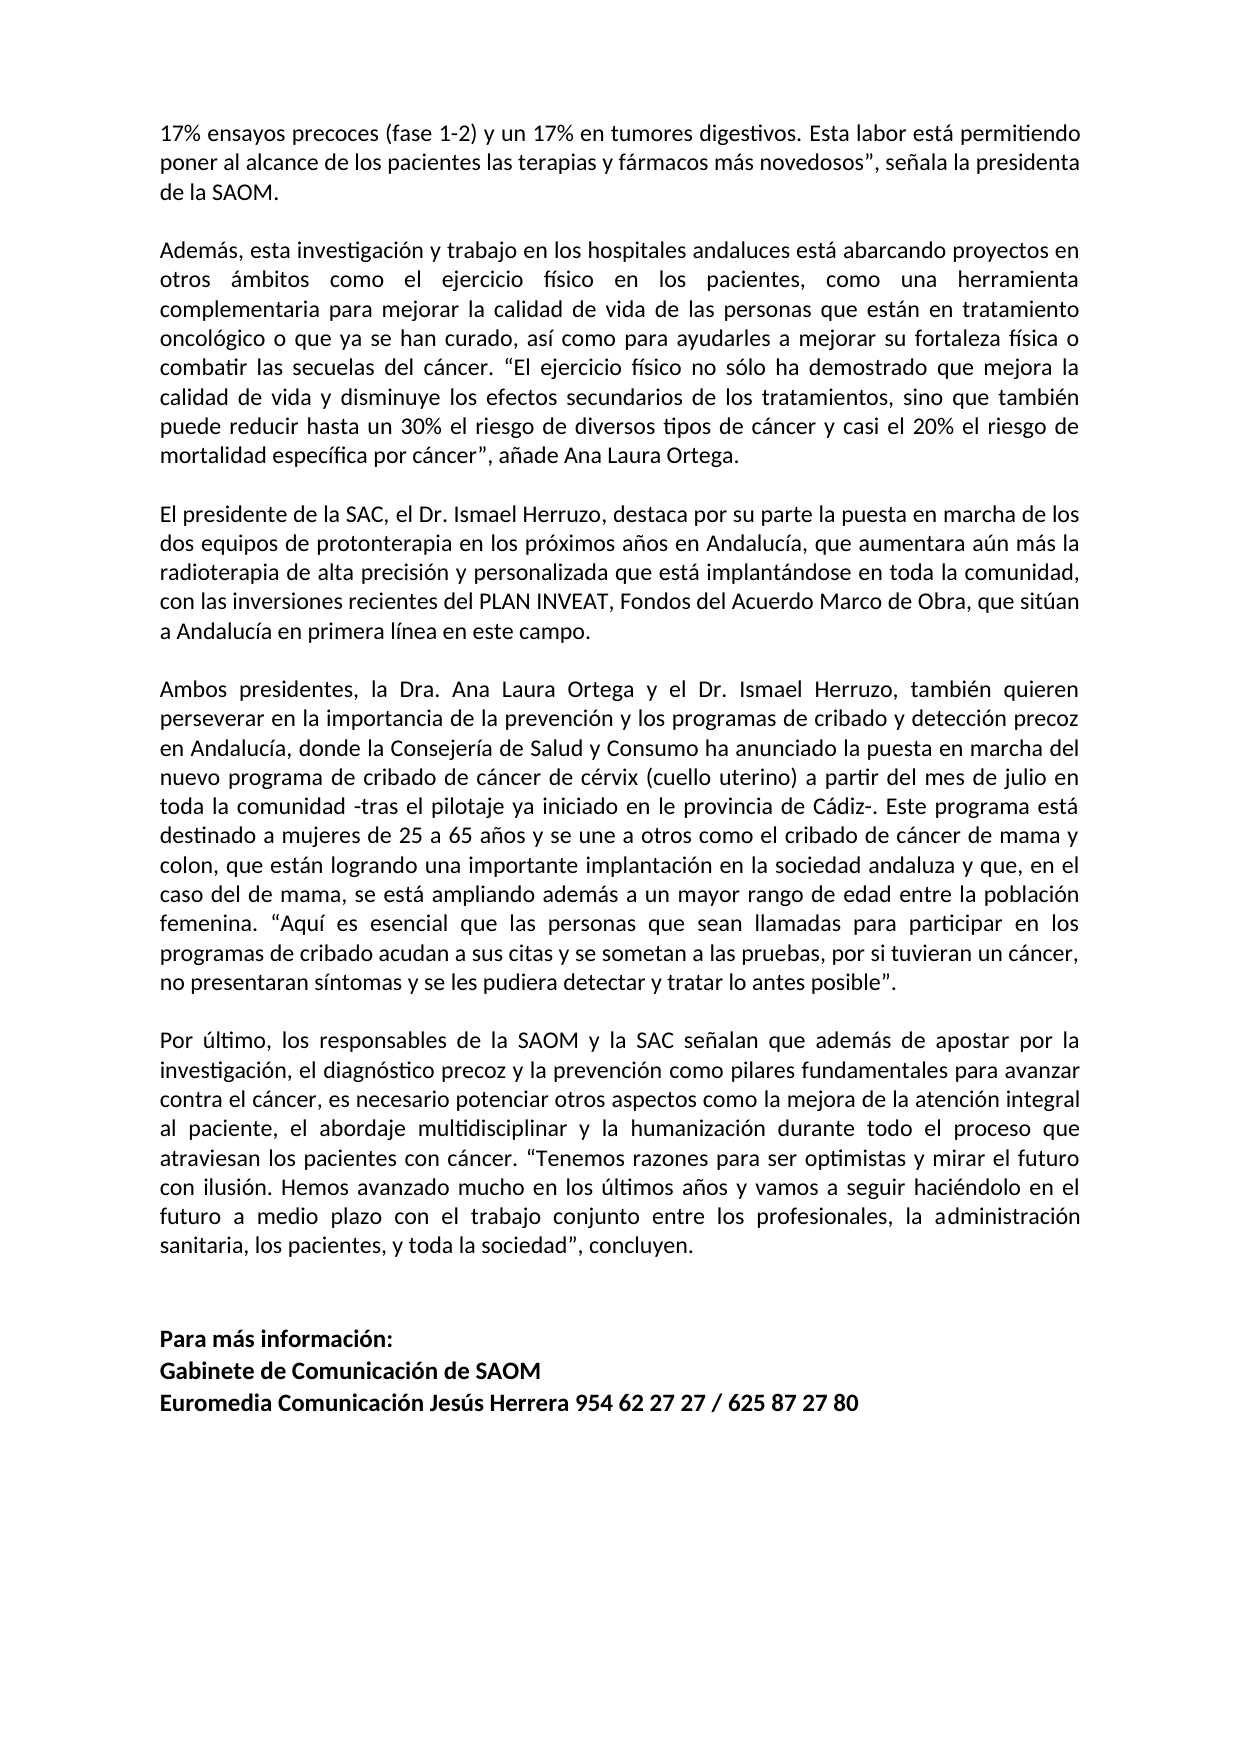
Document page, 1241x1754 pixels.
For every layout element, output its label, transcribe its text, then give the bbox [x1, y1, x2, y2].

text El presidente de la SAC, el Dr. Ismael Herruzo, destaca por su parte la puesta en marcha de los dos equipos de protonterapia en los próximos años en Andalucía, que aumentara aún más la radioterapia de alta precisión y personalizada que está implantándose en toda la comunidad, con las inversiones recientes del PLAN INVEAT, Fondos del Acuerdo Marco de Obra, que sitúan a Andalucía en primera línea en este campo. [159, 499, 1081, 645]
text Gabinete de Comunicación de SAOM [159, 1355, 1081, 1386]
text Por último, los responsables de la SAOM y la SAC señalan que además de apostar por la investigación, el diagnóstico precoz y la prevención como pilares fundamentales para avanzar contra el cáncer, es necesario potenciar otros aspectos como la mejora de la atención integral al paciente, el abordaje multidisciplinar y la humanización durante todo el proceso que atraviesan los pacientes con cáncer. “Tenemos razones para ser optimistas y mirar el futuro con ilusión. Hemos avanzado mucho en los últimos años y vamos a seguir haciéndolo en el futuro a medio plazo con el trabajo conjunto entre los profesionales, la administración sanitaria, los pacientes, y toda la sociedad”, concluyen. [159, 1026, 1081, 1260]
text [159, 118, 1081, 206]
text Además, esta investigación y trabajo en los hospitales andaluces está abarcando proyectos en otros ámbitos como el ejercicio físico en los pacientes, como una herramienta complementaria para mejorar la calidad de vida de las personas que están en tratamiento oncológico o que ya se han curado, así como para ayudarles a mejorar su fortaleza física o combatir las secuelas del cáncer. “El ejercicio físico no sólo ha demostrado que mejora la calidad de vida y disminuye los efectos secundarios de los tratamientos, sino que también puede reducir hasta un 30% el riesgo de diversos tipos de cáncer y casi el 20% el riesgo de mortalidad específica por cáncer”, añade Ana Laura Ortega. [159, 235, 1081, 469]
text Ambos presidentes, la Dra. Ana Laura Ortega y el Dr. Ismael Herruzo, también quieren perseverar en la importancia de la prevención y los programas de cribado y detección precoz en Andalucía, donde la Consejería de Salud y Consumo ha anunciado la puesta en marcha del nuevo programa de cribado de cáncer de cérvix (cuello uterino) a partir del mes de julio en toda la comunidad -tras el pilotaje ya iniciado en le provincia de Cádiz-. Este programa está destinado a mujeres de 25 a 65 años y se une a otros como el cribado de cáncer de mama y colon, que están logrando una importante implantación en la sociedad andaluza y que, en el caso del de mama, se está ampliando además a un mayor rango de edad entre la población femenina. “Aquí es esencial que las personas que sean llamadas para participar en los programas de cribado acudan a sus citas y se sometan a las pruebas, por si tuvieran un cáncer, no presentaran síntomas y se les pudiera detectar y tratar lo antes posible”. [159, 674, 1081, 996]
text Euromedia Comunicación Jesús Herrera 954 62 27 27 / 625 87 27 80 [159, 1387, 1081, 1417]
text Para más información: [159, 1323, 1081, 1354]
